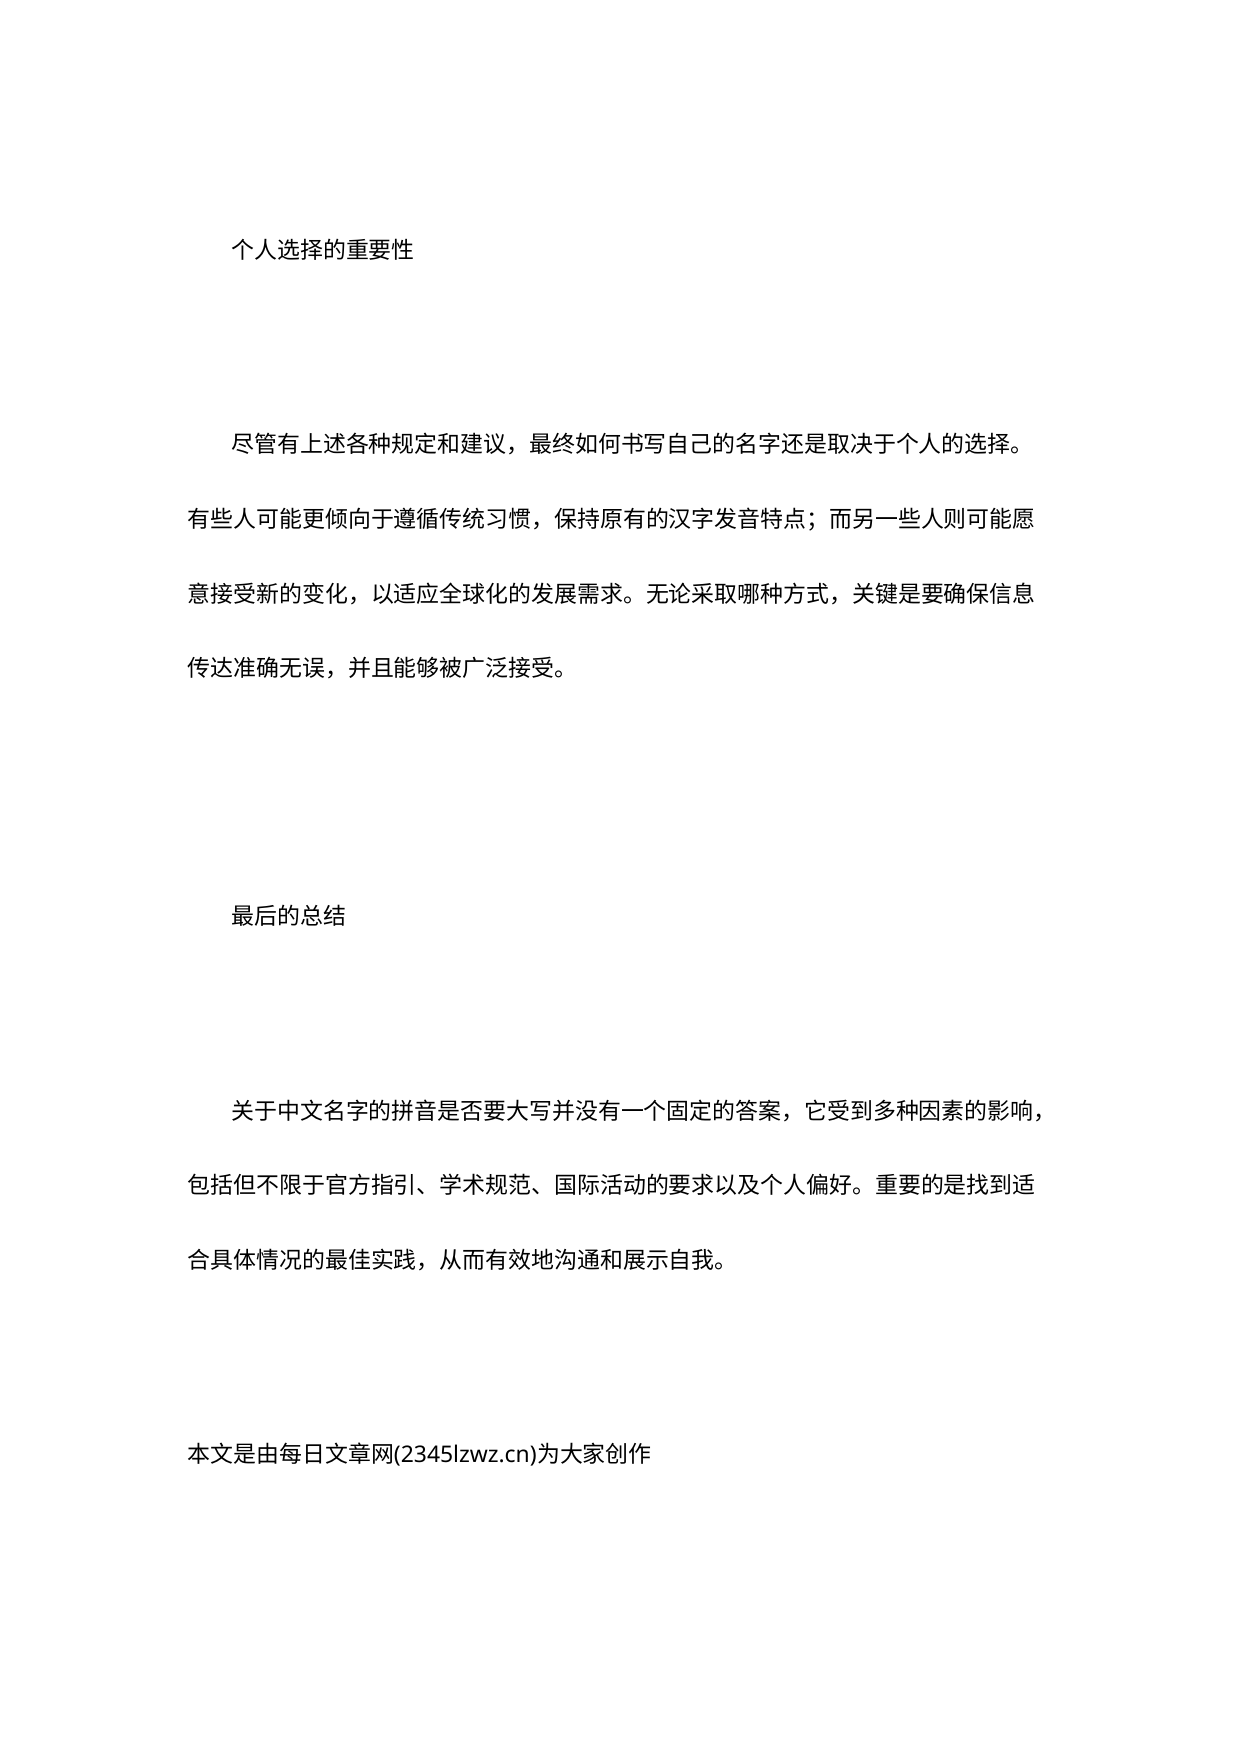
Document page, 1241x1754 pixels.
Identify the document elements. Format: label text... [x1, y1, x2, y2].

text 个人选择的重要性 [187, 216, 1053, 281]
text 尽管有上述各种规定和建议，最终如何书写自己的名字还是取决于个人的选择。有些人可能更倾向于遵循传统习惯，保持原有的汉字发音特点；而另一些人则可能愿意接受新的变化，以适应全球化的发展需求。无论采取哪种方式，关键是要确保信息传达准确无误，并且能够被广泛接受。 [187, 410, 1053, 699]
text 最后的总结 [187, 882, 1053, 947]
text 本文是由每日文章网(2345lzwz.cn)为大家创作 [187, 1420, 1053, 1485]
text 关于中文名字的拼音是否要大写并没有一个固定的答案，它受到多种因素的影响，包括但不限于官方指引、学术规范、国际活动的要求以及个人偏好。重要的是找到适合具体情况的最佳实践，从而有效地沟通和展示自我。 [187, 1077, 1053, 1291]
